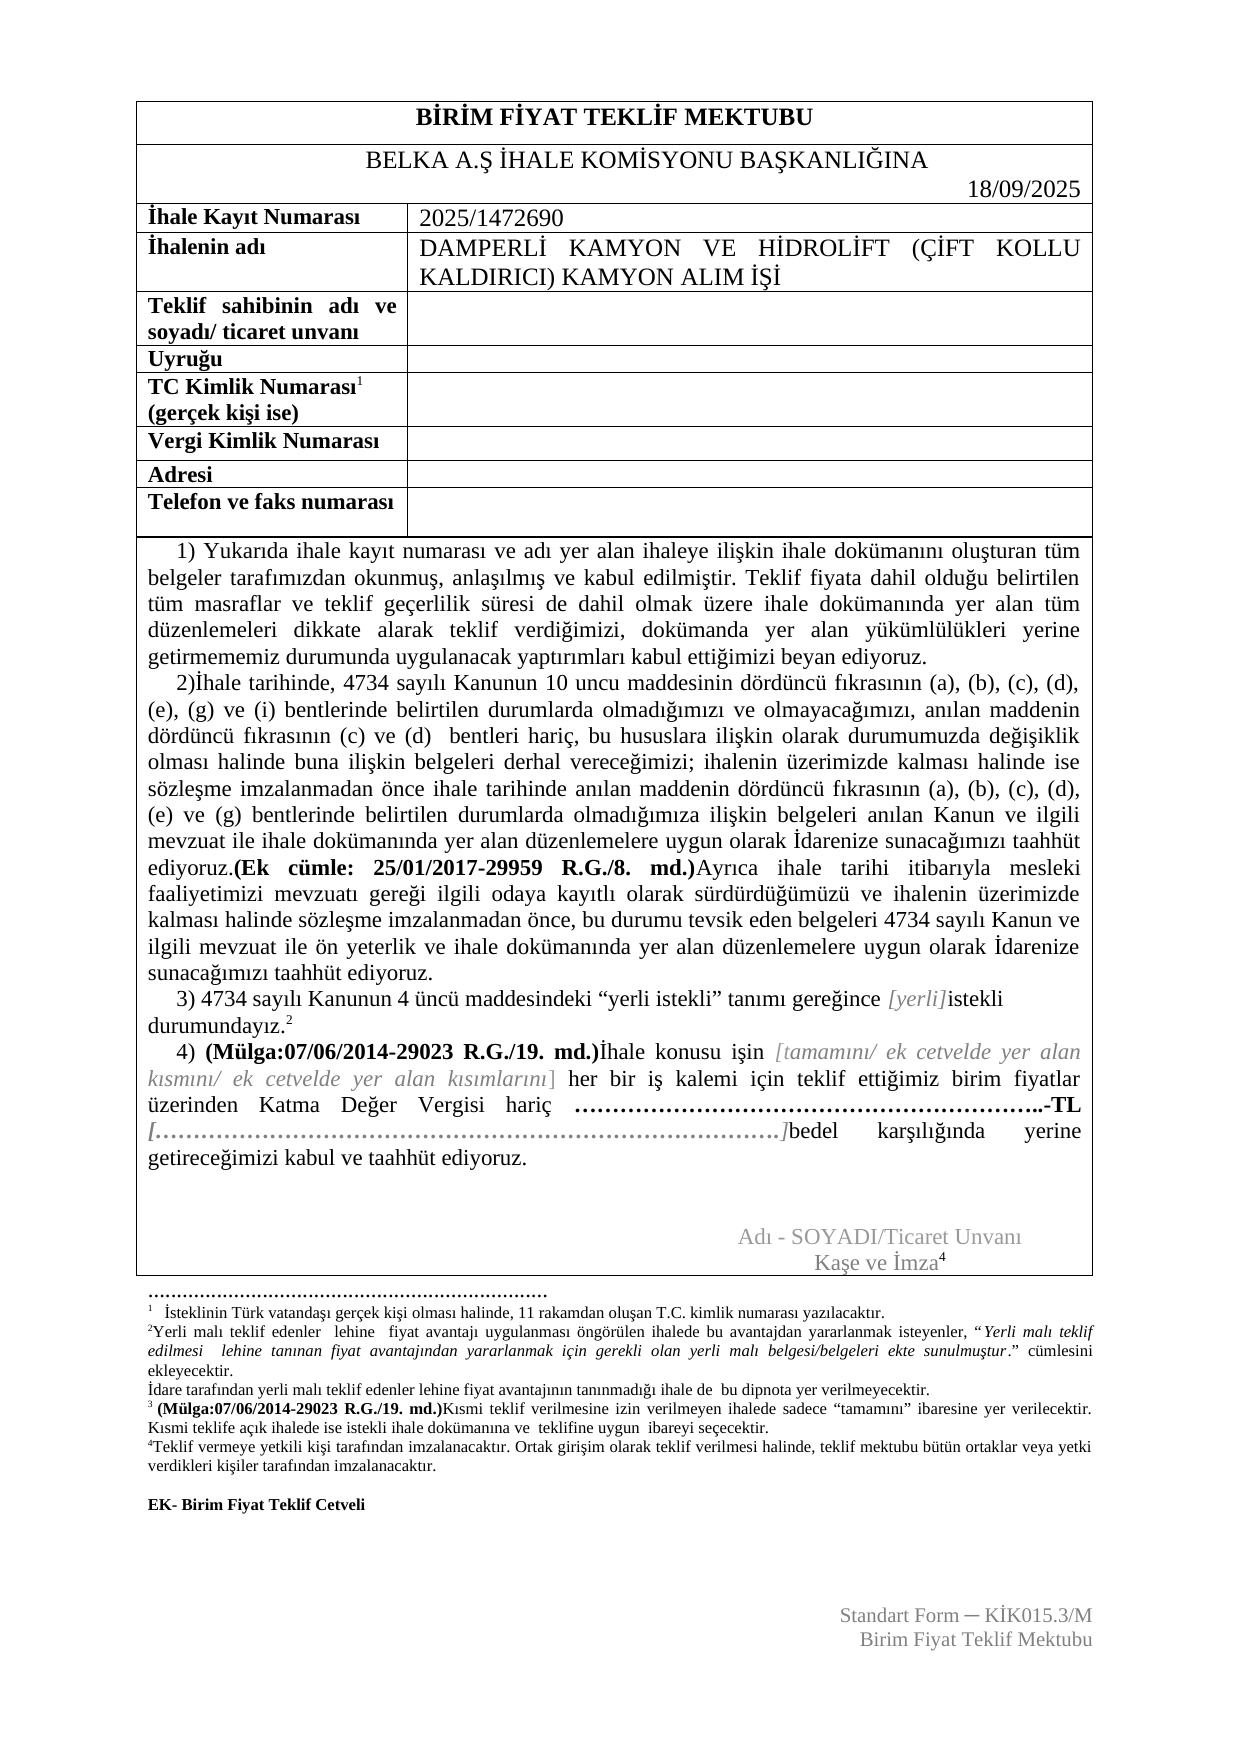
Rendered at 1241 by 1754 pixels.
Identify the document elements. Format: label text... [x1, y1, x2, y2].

table_cell 1) Yukarıda ihale kayıt numarası ve adı yer alan ihaleye ilişkin ihale dokümanını oluşturan tüm belgeler tarafımızdan okunmuş, anlaşılmış ve kabul edilmiştir. Teklif fiyata dahil olduğu belirtilen tüm masraflar ve teklif geçerlilik süresi de dahil olmak üzere ihale dokümanında yer alan tüm düzenlemeleri dikkate alarak teklif verdiğimizi, dokümanda yer alan yükümlülükleri yerine getirmememiz durumunda uygulanacak yaptırımları kabul ettiğimizi beyan ediyoruz. 2)İhale tarihinde, 4734 sayılı Kanunun 10 uncu maddesinin dördüncü fıkrasının (a), (b), (c), (d), (e), (g) ve (i) bentlerinde belirtilen durumlarda olmadığımızı ve olmayacağımızı, anılan maddenin dördüncü fıkrasının (c) ve (d) bentleri hariç, bu hususlara ilişkin olarak durumumuzda değişiklik olması halinde buna ilişkin belgeleri derhal vereceğimizi; ihalenin üzerimizde kalması halinde ise sözleşme imzalanmadan önce ihale tarihinde anılan maddenin dördüncü fıkrasının (a), (b), (c), (d), (e) ve (g) bentlerinde belirtilen durumlarda olmadığımıza ilişkin belgeleri anılan Kanun ve ilgili mevzuat ile ihale dokümanında yer alan düzenlemelere uygun olarak İdarenize sunacağımızı taahhüt ediyoruz.(Ek cümle: 25/01/2017-29959 R.G./8. md.)Ayrıca ihale tarihi itibarıyla mesleki faaliyetimizi mevzuatı gereği ilgili odaya kayıtlı olarak sürdürdüğümüzü ve ihalenin üzerimizde kalması halinde sözleşme imzalanmadan önce, bu durumu tevsik eden belgeleri 4734 sayılı Kanun ve ilgili mevzuat ile ön yeterlik ve ihale dokümanında yer alan düzenlemelere uygun olarak İdarenize sunacağımızı taahhüt ediyoruz. 3) 4734 sayılı Kanunun 4 üncü maddesindeki “yerli istekli” tanımı gereğince [yerli]istekli durumundayız.2 4) (Mülga:07/06/2014-29023 R.G./19. md.)İhale konusu işin [tamamını/ ek cetvelde yer alan kısmını/ ek cetvelde yer alan kısımlarını] her bir iş kalemi için teklif ettiğimiz birim fiyatlar üzerinden Katma Değer Vergisi hariç ……………………………………………………..-TL [……………………………………………………………………….]bedel karşılığında yerine getireceğimizi kabul ve taahhüt ediyoruz. Adı - SOYADI/Ticaret Unvanı Kaşe ve İmza4 [137, 538, 1092, 1275]
table_cell TC Kimlik Numarası1 (gerçek kişi ise) [137, 373, 407, 426]
table_cell Vergi Kimlik Numarası [137, 427, 407, 459]
table_header BİRİM FİYAT TEKLİF MEKTUBU [137, 102, 1092, 144]
table_cell Telefon ve faks numarası [137, 488, 407, 536]
subtitle 4Teklif vermeye yetkili kişi tarafından imzalanacaktır. Ortak girişim olarak teklif verilmesi halinde, teklif mektubu bütün ortaklar veya yetki verdikleri kişiler tarafından imzalanacaktır. [148, 1437, 1093, 1475]
table_cell DAMPERLİ KAMYON VE HİDROLİFT (ÇİFT KOLLU KALDIRICI) KAMYON ALIM İŞİ [408, 233, 1092, 291]
table_cell [408, 373, 1092, 426]
table_cell [408, 488, 1092, 536]
text ...................................................................... [148, 1276, 1093, 1303]
table_cell İhale Kayıt Numarası [137, 204, 407, 232]
table_cell [408, 346, 1092, 372]
text 3 (Mülga:07/06/2014-29023 R.G./19. md.)Kısmi teklif verilmesine izin verilmeyen ihalede sadece “tamamını” ibaresine yer verilecektir. Kısmi teklife açık ihalede ise istekli ihale dokümanına ve teklifine uygun ibareyi seçecektir. [148, 1399, 1093, 1437]
text 1 İsteklinin Türk vatandaşı gerçek kişi olması halinde, 11 rakamdan oluşan T.C. kimlik numarası yazılacaktır. [148, 1303, 1093, 1322]
table_cell 2025/1472690 [408, 204, 1092, 232]
text EK- Birim Fiyat Teklif Cetveli [148, 1494, 1093, 1514]
table_cell Uyruğu [137, 346, 407, 372]
table_cell Adresi [137, 461, 407, 487]
table_cell [408, 461, 1092, 487]
text 2Yerli malı teklif edenler lehine fiyat avantajı uygulanması öngörülen ihalede bu avantajdan yararlanmak isteyenler, “Yerli malı teklif edilmesi lehine tanınan fiyat avantajından yararlanmak için gerekli olan yerli malı belgesi/belgeleri ekte sunulmuştur.” cümlesini ekleyecektir. [148, 1322, 1093, 1379]
table_cell BELKA A.Ş İHALE KOMİSYONU BAŞKANLIĞINA 18/09/2025 [137, 145, 1092, 202]
table_cell Teklif sahibinin adı ve soyadı/ ticaret unvanı [137, 292, 407, 344]
table_cell [408, 427, 1092, 459]
text İdare tarafından yerli malı teklif edenler lehine fiyat avantajının tanınmadığı ihale de bu dipnota yer verilmeyecektir. [148, 1379, 1093, 1399]
table_cell İhalenin adı [137, 233, 407, 291]
table_cell [408, 292, 1092, 344]
